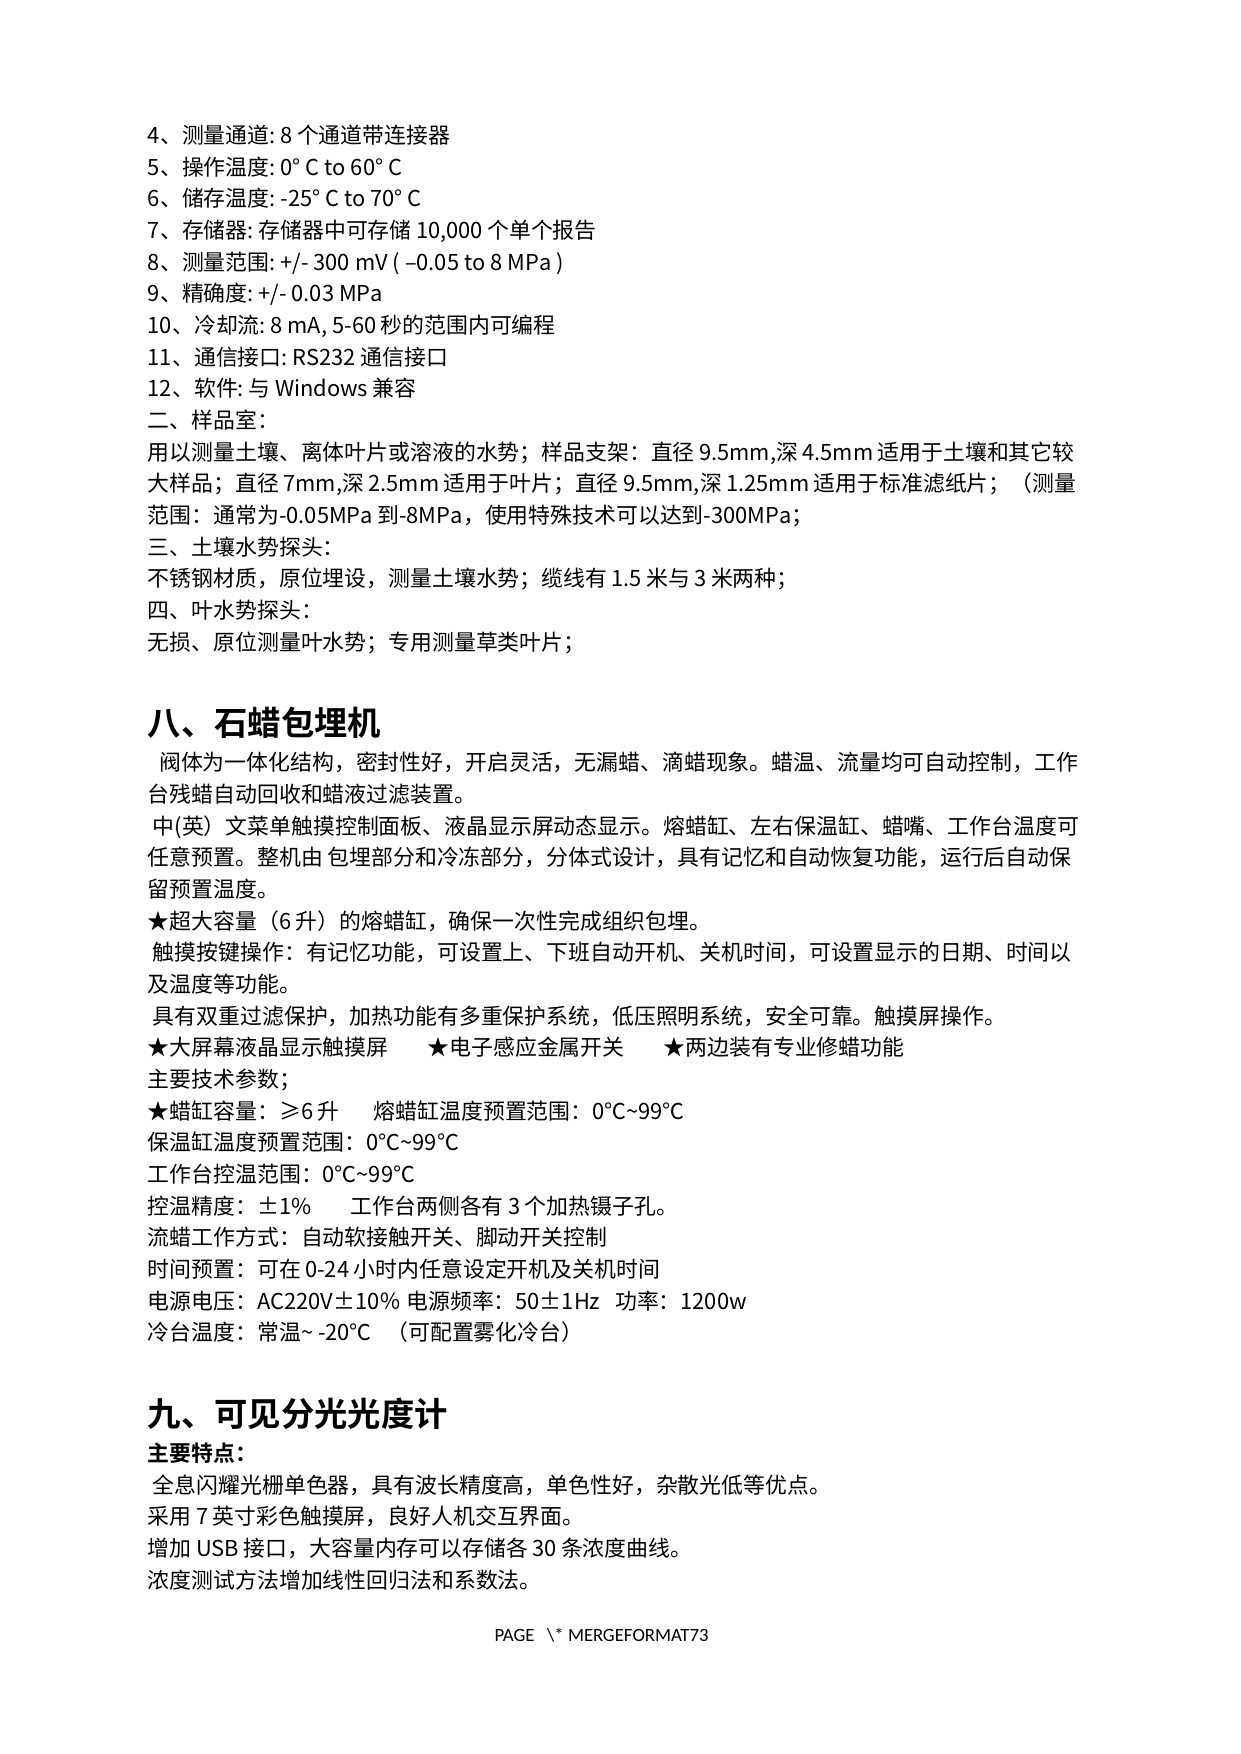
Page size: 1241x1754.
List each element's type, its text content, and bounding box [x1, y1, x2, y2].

text 电源电压：AC220V±10％ 电源频率：50±1Hz 功率：1200w [148, 1284, 1092, 1315]
text 浓度测试方法增加线性回归法和系数法。 [148, 1563, 1092, 1594]
text 不锈钢材质，原位埋设，测量土壤水势；缆线有1.5米与3米两种； [148, 561, 1092, 593]
text 6、储存温度: -25° C to 70° C [148, 181, 1092, 213]
text 时间预置：可在0-24小时内任意设定开机及关机时间 [148, 1252, 1092, 1284]
text ★超大容量（6升）的熔蜡缸，确保一次性完成组织包埋。 [148, 904, 1092, 935]
text 5、操作温度: 0° C to 60° C [148, 150, 1092, 181]
text 四、叶水势探头： [148, 593, 1092, 625]
text 八、石蜡包埋机 [148, 697, 1092, 745]
text 10、冷却流: 8 mA, 5-60秒的范围内可编程 [148, 308, 1092, 340]
text 控温精度：±1% 工作台两侧各有3个加热镊子孔。 [148, 1189, 1092, 1220]
text 冷台温度：常温~ -20℃ （可配置雾化冷台） [148, 1315, 1092, 1347]
text 阀体为一体化结构，密封性好，开启灵活，无漏蜡、滴蜡现象。蜡温、流量均可自动控制，工作台残蜡自动回收和蜡液过滤装置。 [148, 745, 1092, 809]
text 中(英）文菜单触摸控制面板、液晶显示屏动态显示。熔蜡缸、左右保温缸、蜡嘴、工作台温度可任意预置。整机由 包埋部分和冷冻部分，分体式设计，具有记忆和自动恢复功能，运行后自动保留预置温度。 [148, 809, 1092, 904]
text 工作台控温范围：0℃~99℃ [148, 1157, 1092, 1189]
text 保温缸温度预置范围：0℃~99℃ [148, 1125, 1092, 1157]
text 7、存储器: 存储器中可存储10,000个单个报告 [148, 213, 1092, 245]
text 12、软件: 与Windows兼容 [148, 371, 1092, 403]
text 九、可见分光光度计 [148, 1388, 1092, 1436]
text 流蜡工作方式：自动软接触开关、脚动开关控制 [148, 1220, 1092, 1252]
text ★蜡缸容量：≥6升 熔蜡缸温度预置范围：0℃~99℃ [148, 1094, 1092, 1125]
text 主要特点： [148, 1436, 1092, 1468]
text 具有双重过滤保护，加热功能有多重保护系统，低压照明系统，安全可靠。触摸屏操作。 [148, 999, 1092, 1030]
text 主要技术参数； [148, 1062, 1092, 1094]
text 4、测量通道: 8个通道带连接器 [148, 118, 1092, 150]
text ★大屏幕液晶显示触摸屏 ★电子感应金属开关 ★两边装有专业修蜡功能 [148, 1030, 1092, 1062]
text 三、土壤水势探头： [148, 530, 1092, 561]
text 无损、原位测量叶水势；专用测量草类叶片； [148, 625, 1092, 656]
text 触摸按键操作：有记忆功能，可设置上、下班自动开机、关机时间，可设置显示的日期、时间以及温度等功能。 [148, 935, 1092, 999]
text 二、样品室： [148, 403, 1092, 435]
text 用以测量土壤、离体叶片或溶液的水势；样品支架：直径9.5mm,深4.5mm适用于土壤和其它较大样品；直径7mm,深2.5mm适用于叶片；直径9.5mm,深1.25mm适用于标准滤纸片；（测量范围：通常为-0.05MPa到-8MPa，使用特殊技术可以达到-300MPa； [148, 435, 1092, 530]
text 增加USB接口，大容量内存可以存储各30条浓度曲线。 [148, 1531, 1092, 1563]
text 11、通信接口: RS232 通信接口 [148, 340, 1092, 371]
text 9、精确度: +/- 0.03 MPa [148, 276, 1092, 308]
text 全息闪耀光栅单色器，具有波长精度高，单色性好，杂散光低等优点。 [148, 1468, 1092, 1499]
text 8、测量范围: +/- 300 mV ( –0.05 to 8 MPa ) [148, 245, 1092, 276]
text 采用7英寸彩色触摸屏，良好人机交互界面。 [148, 1499, 1092, 1531]
